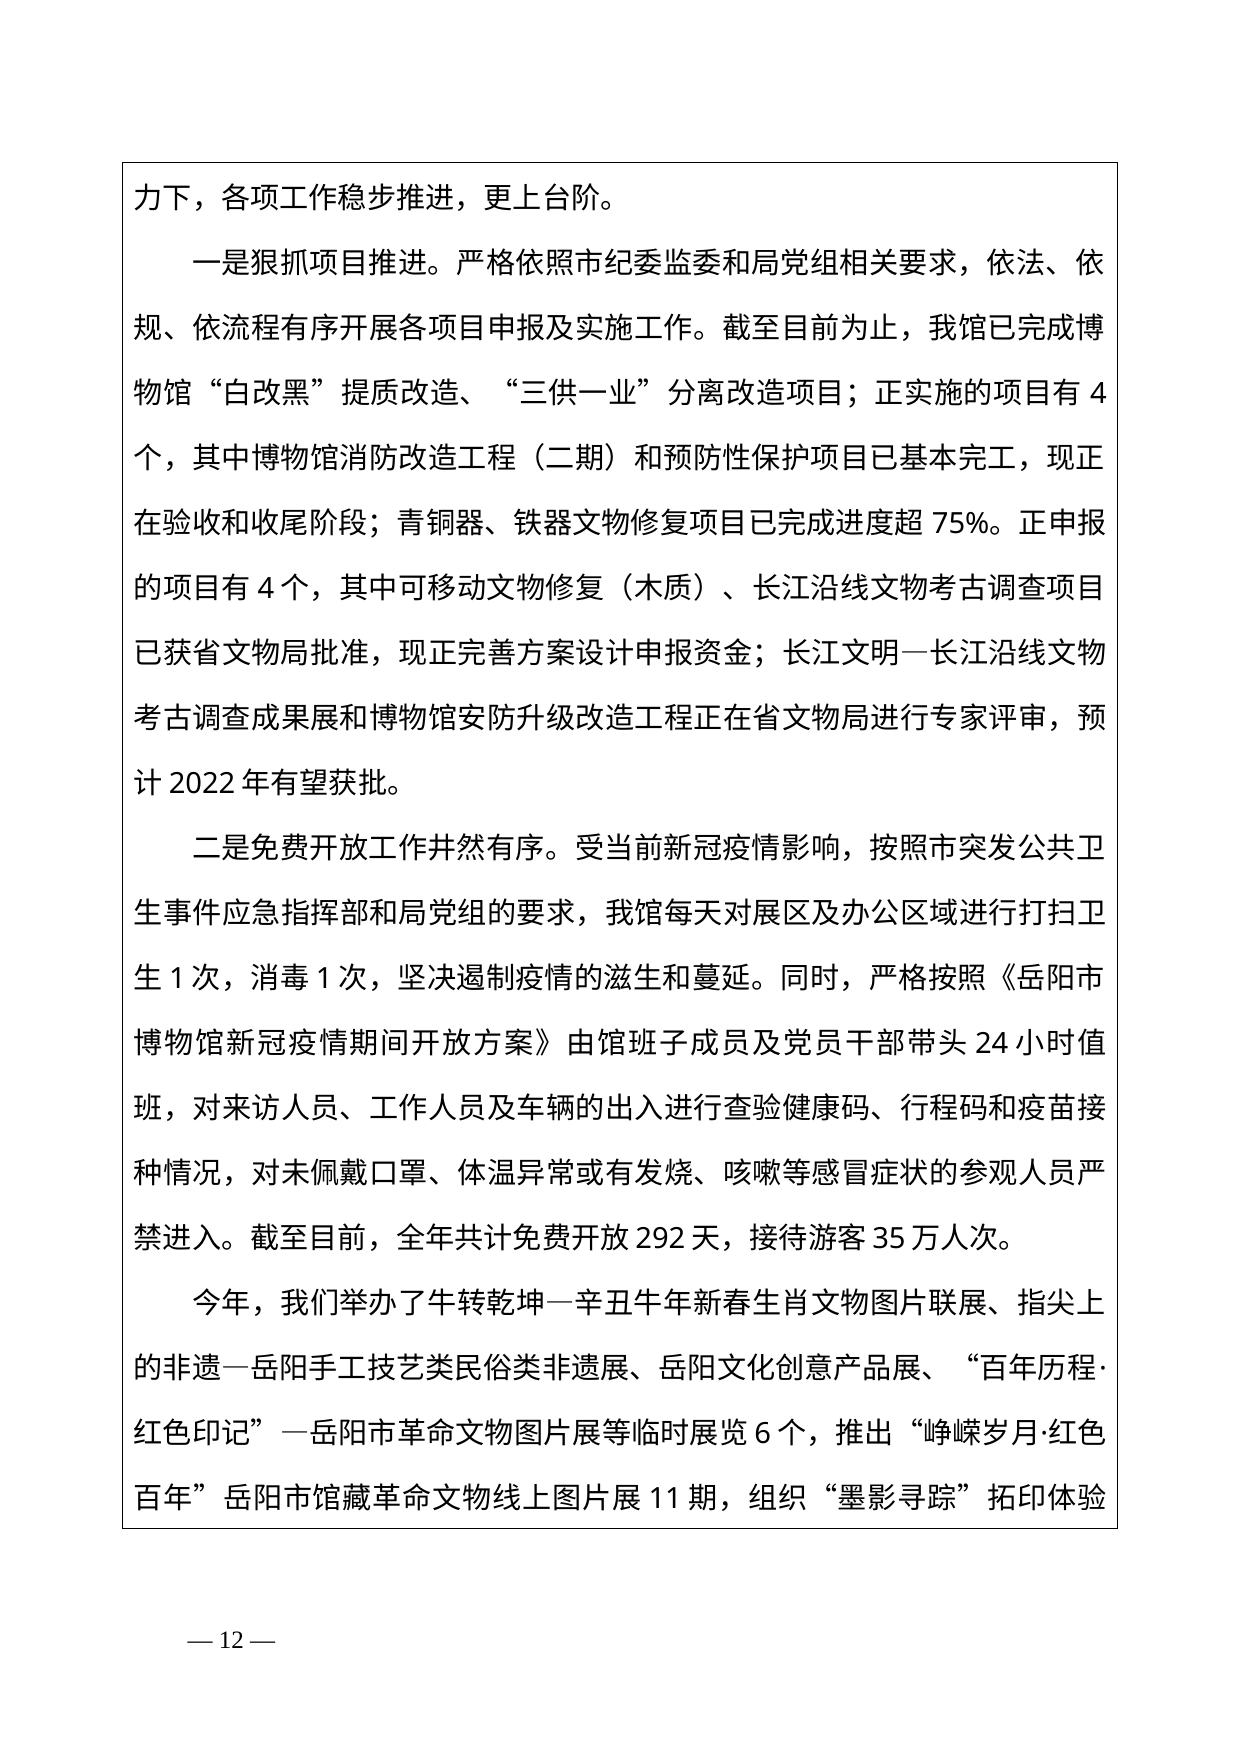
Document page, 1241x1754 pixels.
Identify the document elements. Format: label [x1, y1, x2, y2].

table_header [123, 163, 1117, 1528]
